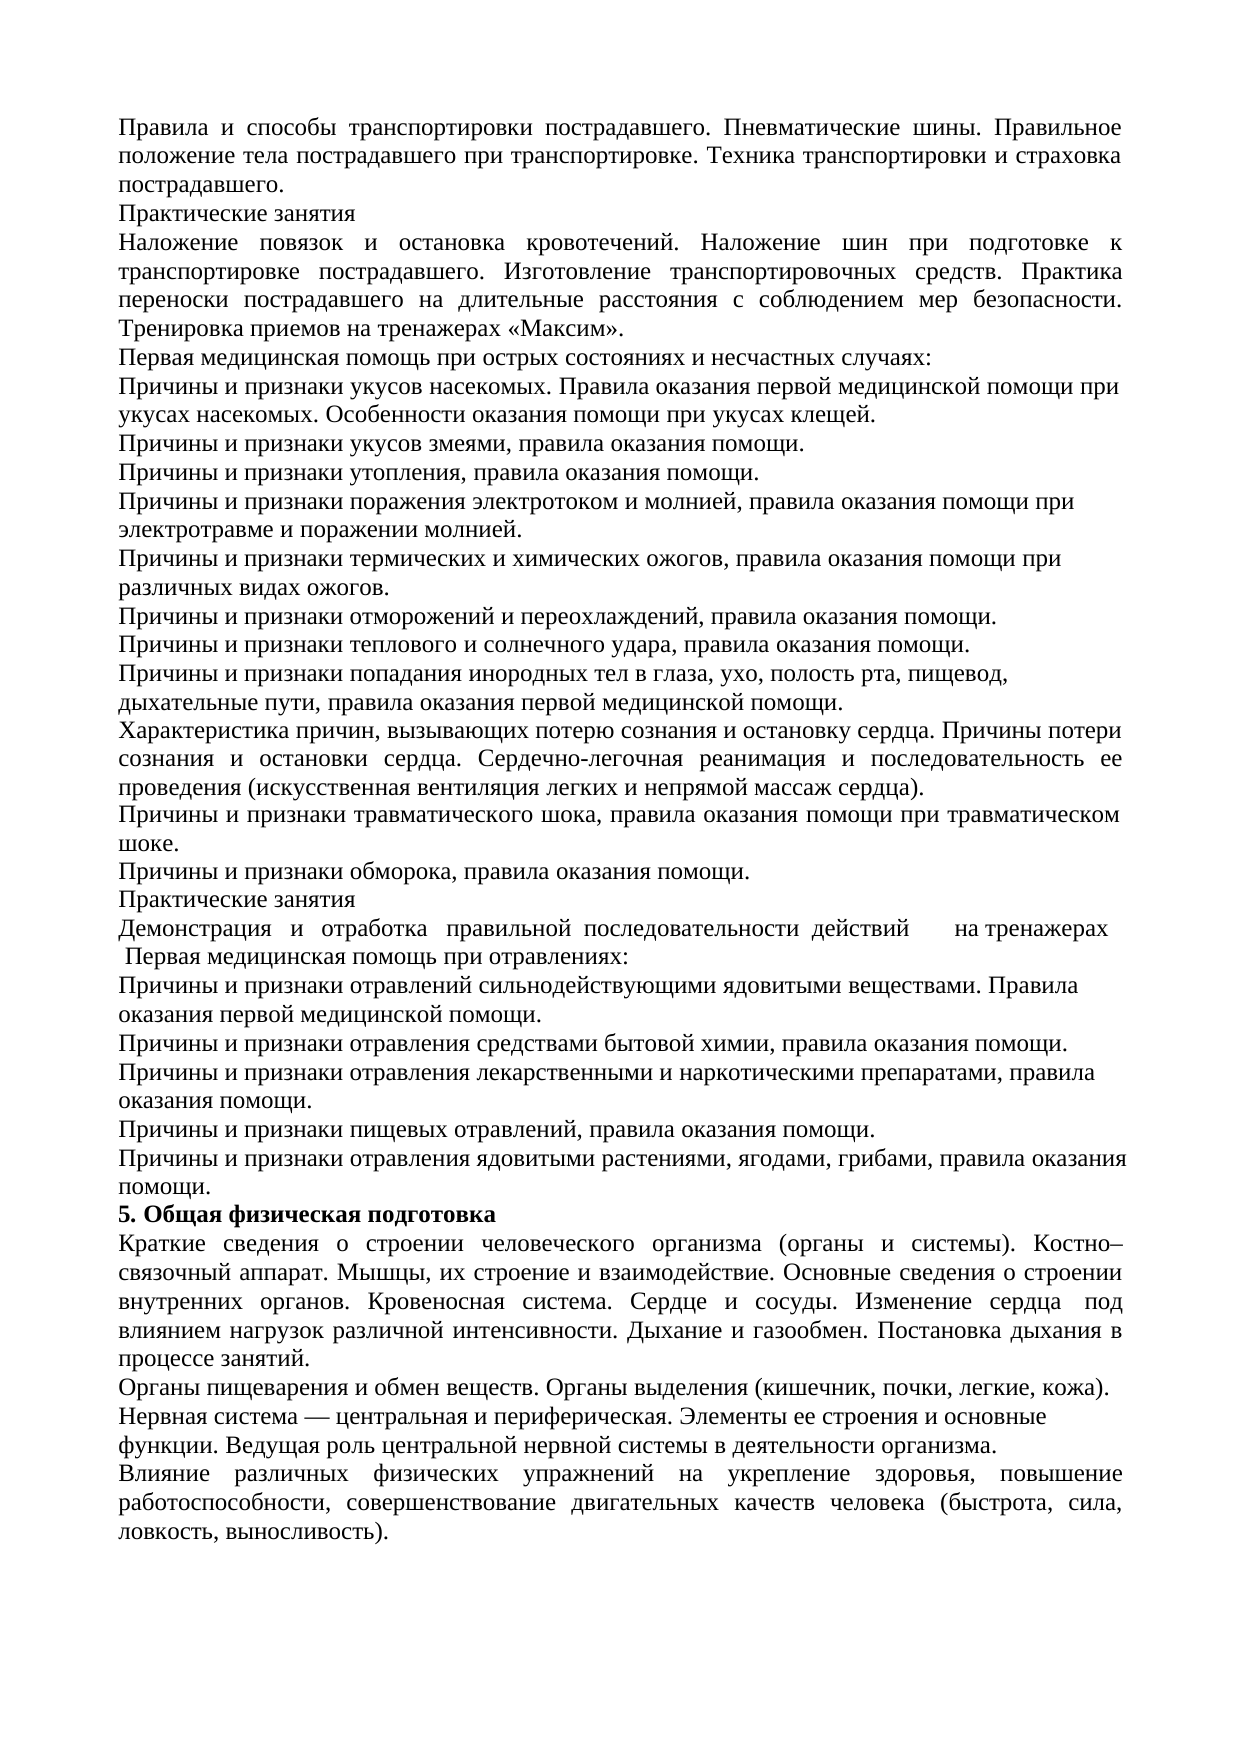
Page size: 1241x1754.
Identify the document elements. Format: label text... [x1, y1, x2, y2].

subtitle Общая физическая подготовка [118, 1200, 1178, 1228]
text Характеристика причин, вызывающих потерю сознания и остановку сердца. Причины потери сознания и остановки сердца. Сердечно-легочная реанимация и последовательность ее проведения (искусственная вентиляция легких и непрямой массаж сердца). [118, 716, 1122, 800]
text Правила и способы транспортировки пострадавшего. Пневматические шины. Правильное положение тела пострадавшего при транспортировке. Техника транспортировки и страховка пострадавшего. [118, 113, 1122, 198]
text Влияние различных физических упражнений на укрепление здоровья, повышение работоспособности, совершенствование двигательных качеств человека (быстрота, сила, ловкость, выносливость). [118, 1458, 1123, 1545]
text Первая медицинская помощь при отравлениях: [124, 942, 1178, 970]
text Причины и признаки попадания инородных тел в глаза, ухо, полость рта, пищевод, дыхательные пути, правила оказания первой медицинской помощи. [118, 658, 1086, 716]
text Причины и признаки отравления ядовитыми растениями, ягодами, грибами, правила оказания помощи. [118, 1143, 1178, 1200]
text Причины и признаки отравления средствами бытовой химии, правила оказания помощи. Причины и признаки отравления лекарственными и наркотическими препаратами, правила оказания помощи. [118, 1028, 1097, 1114]
text Краткие сведения о строении человеческого организма (органы и системы). Костно– связочный аппарат. Мышцы, их строение и взаимодействие. Основные сведения о строении внутренних органов. Кровеносная система. Сердце и сосуды. Изменение сердца под влиянием нагрузок различной интенсивности. Дыхание и газообмен. Постановка дыхания в процессе занятий. [118, 1228, 1123, 1372]
text Причины и признаки пищевых отравлений, правила оказания помощи. [118, 1114, 1178, 1143]
text Причины и признаки отморожений и переохлаждений, правила оказания помощи. Причины и признаки теплового и солнечного удара, правила оказания помощи. [118, 601, 999, 658]
text Наложение повязок и остановка кровотечений. Наложение шин при подготовке к транспортировке пострадавшего. Изготовление транспортировочных средств. Практика переноски пострадавшего на длительные расстояния с соблюдением мер безопасности. Тренировка приемов на тренажерах «Максим». [118, 227, 1122, 342]
text Демонстрация и отработка правильной последовательности действий на тренажерах [118, 913, 1178, 942]
text Причины и признаки поражения электротоком и молнией, правила оказания помощи при электротравме и поражении молнией. [118, 486, 1178, 543]
text Причины и признаки обморока, правила оказания помощи. Практические занятия [118, 857, 848, 913]
text Первая медицинская помощь при острых состояниях и несчастных случаях: [118, 342, 1178, 371]
text Причины и признаки укусов змеями, правила оказания помощи. Причины и признаки утопления, правила оказания помощи. [118, 428, 848, 486]
text Органы пищеварения и обмен веществ. Органы выделения (кишечник, почки, легкие, кожа). Нервная система — центральная и периферическая. Элементы ее строения и основные функции. Ведущая роль центральной нервной системы в деятельности организма. [118, 1372, 1119, 1458]
text Причины и признаки травматического шока, правила оказания помощи при травматическом шоке. [118, 800, 1121, 857]
text Практические занятия [118, 198, 1178, 227]
text Причины и признаки термических и химических ожогов, правила оказания помощи при различных видах ожогов. [118, 543, 1086, 601]
text Причины и признаки укусов насекомых. Правила оказания первой медицинской помощи при укусах насекомых. Особенности оказания помощи при укусах клещей. [118, 371, 1178, 428]
text Причины и признаки отравлений сильнодействующими ядовитыми веществами. Правила оказания первой медицинской помощи. [118, 970, 1086, 1028]
